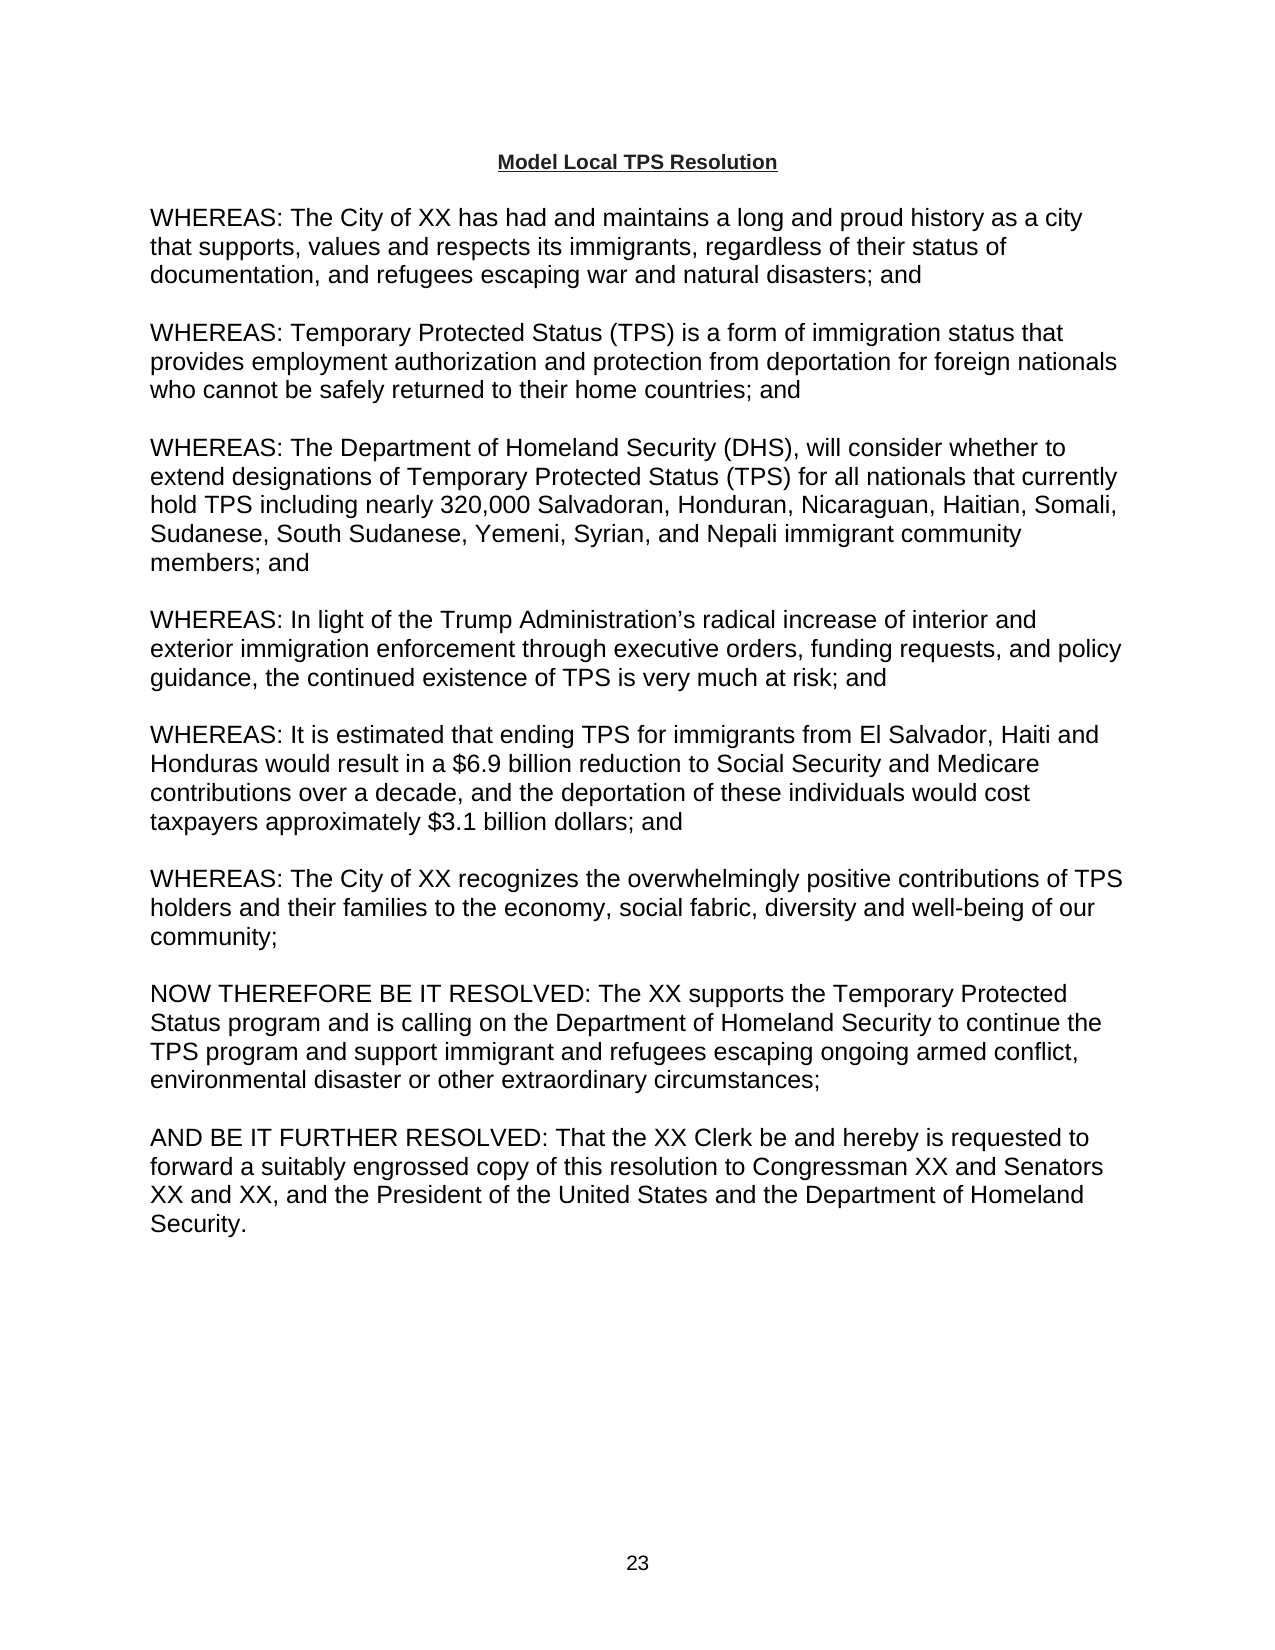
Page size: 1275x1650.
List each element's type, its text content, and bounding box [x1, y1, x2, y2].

text NOW THEREFORE BE IT RESOLVED: The XX supports the Temporary Protected Status program and is calling on the Department of Homeland Security to continue the TPS program and support immigrant and refugees escaping ongoing armed conflict, environmental disaster or other extraordinary circumstances; [150, 979, 1125, 1094]
subtitle Model Local TPS Resolution [150, 150, 1125, 174]
text AND BE IT FURTHER RESOLVED: That the XX Clerk be and hereby is requested to forward a suitably engrossed copy of this resolution to Congressman XX and Senators XX and XX, and the President of the United States and the Department of Homeland Security. [150, 1123, 1125, 1238]
text WHEREAS: The City of XX has had and maintains a long and proud history as a city that supports, values and respects its immigrants, regardless of their status of documentation, and refugees escaping war and natural disasters; and [150, 203, 1125, 289]
text WHEREAS: The Department of Homeland Security (DHS), will consider whether to extend designations of Temporary Protected Status (TPS) for all nationals that currently hold TPS including nearly 320,000 Salvadoran, Honduran, Nicaraguan, Haitian, Somali, Sudanese, South Sudanese, Yemeni, Syrian, and Nepali immigrant community members; and [150, 433, 1125, 576]
text WHEREAS: It is estimated that ending TPS for immigrants from El Salvador, Haiti and Honduras would result in a $6.9 billion reduction to Social Security and Medicare contributions over a decade, and the deportation of these individuals would cost taxpayers approximately $3.1 billion dollars; and [150, 720, 1125, 835]
text WHEREAS: Temporary Protected Status (TPS) is a form of immigration status that provides employment authorization and protection from deportation for foreign nationals who cannot be safely returned to their home countries; and [150, 318, 1125, 404]
text WHEREAS: In light of the Trump Administration’s radical increase of interior and exterior immigration enforcement through executive orders, funding requests, and policy guidance, the continued existence of TPS is very much at risk; and [150, 605, 1125, 691]
text WHEREAS: The City of XX recognizes the overwhelmingly positive contributions of TPS holders and their families to the economy, social fabric, diversity and well-being of our community; [150, 864, 1125, 950]
